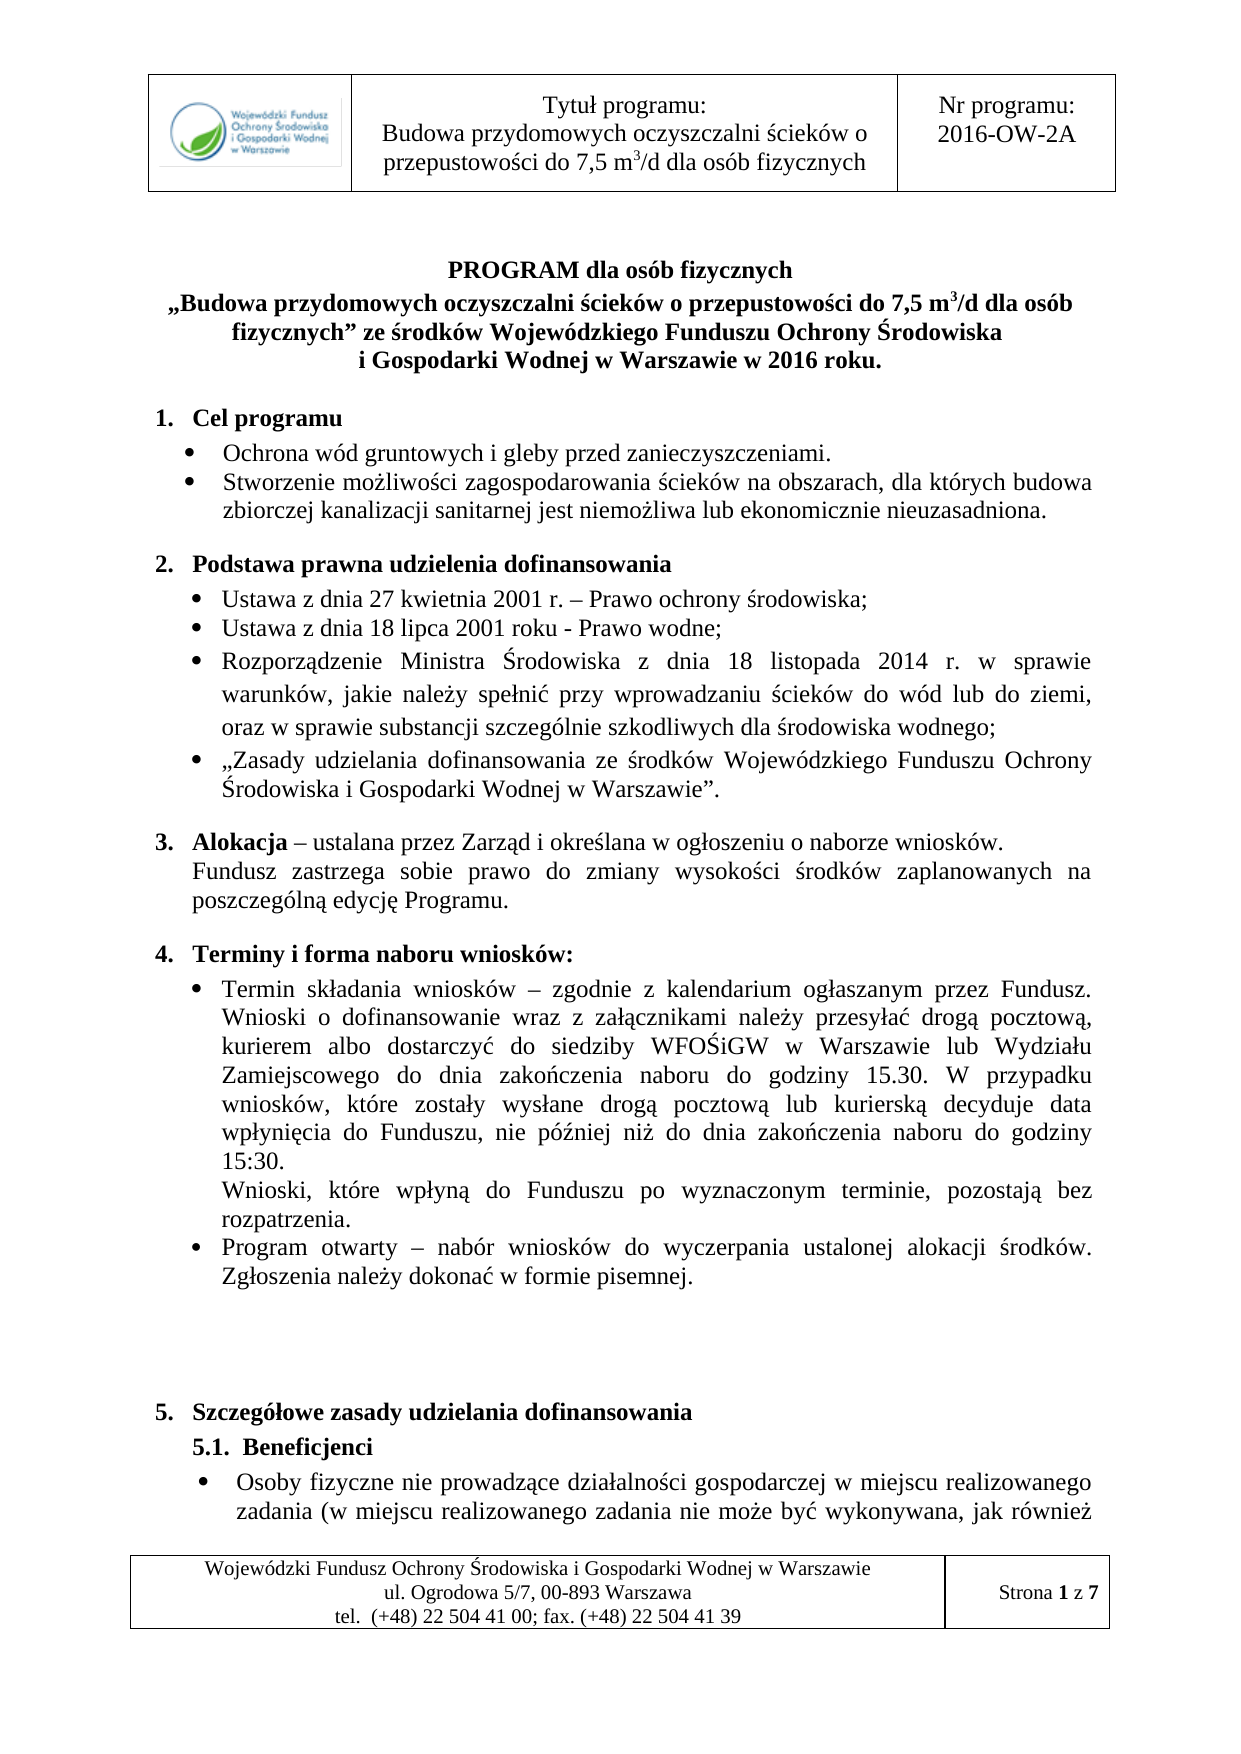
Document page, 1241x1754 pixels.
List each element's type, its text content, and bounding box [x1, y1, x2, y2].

list Stworzenie możliwości zagospodarowania ścieków na obszarach, dla których budowa zbiorczej kanalizacji sanitarnej jest niemożliwa lub ekonomicznie nieuzasadniona. [185, 467, 1093, 524]
list Termin składania wniosków – zgodnie z kalendarium ogłaszanym przez Fundusz. Wnioski o dofinansowanie wraz z załącznikami należy przesyłać drogą pocztową, kurierem albo dostarczyć do siedziby WFOŚiGW w Warszawie lub Wydziału Zamiejscowego do dnia zakończenia naboru do godziny 15.30. W przypadku wniosków, które zostały wysłane drogą pocztową lub kurierską decyduje data wpłynięcia do Funduszu, nie później niż do dnia zakończenia naboru do godziny 15:30. [192, 974, 1093, 1175]
list Ochrona wód gruntowych i gleby przed zanieczyszczeniami. [185, 438, 1093, 467]
list Szczegółowe zasady udzielania dofinansowania [155, 1397, 1093, 1426]
list Podstawa prawna udzielenia dofinansowania [155, 549, 1093, 578]
list Rozporządzenie Ministra Środowiska z dnia 18 listopada 2014 r. w sprawie warunków, jakie należy spełnić przy wprowadzaniu ścieków do wód lub do ziemi, oraz w sprawie substancji szczególnie szkodliwych dla środowiska wodnego; [192, 646, 1093, 741]
list „Zasady udzielania dofinansowania ze środków Wojewódzkiego Funduszu Ochrony Środowiska i Gospodarki Wodnej w Warszawie”. [192, 745, 1093, 802]
text „Budowa przydomowych oczyszczalni ścieków o przepustowości do 7,5 m3/d dla osób fizycznych” ze środków Wojewódzkiego Funduszu Ochrony Środowiska i Gospodarki Wodnej w Warszawie w 2016 roku. [148, 288, 1093, 374]
text PROGRAM dla osób fizycznych [148, 255, 1093, 283]
picture [159, 98, 343, 168]
list Ustawa z dnia 27 kwietnia 2001 r. – Prawo ochrony środowiska; [192, 584, 1093, 613]
list Wnioski, które wpłyną do Funduszu po wyznaczonym terminie, pozostają bez rozpatrzenia. [221, 1175, 1093, 1232]
list Fundusz zastrzega sobie prawo do zmiany wysokości środków zaplanowanych na poszczególną edycję Programu. [192, 856, 1093, 914]
list Ustawa z dnia 18 lipca 2001 roku - Prawo wodne; [192, 613, 1093, 642]
list Terminy i forma naboru wniosków: [155, 939, 1093, 967]
list Program otwarty – nabór wniosków do wyczerpania ustalonej alokacji środków. Zgłoszenia należy dokonać w formie pisemnej. [192, 1232, 1093, 1290]
list Alokacja – ustalana przez Zarząd i określana w ogłoszeniu o naborze wniosków. [155, 827, 1093, 856]
list Beneficjenci [192, 1432, 1093, 1461]
list Cel programu [155, 403, 1093, 432]
